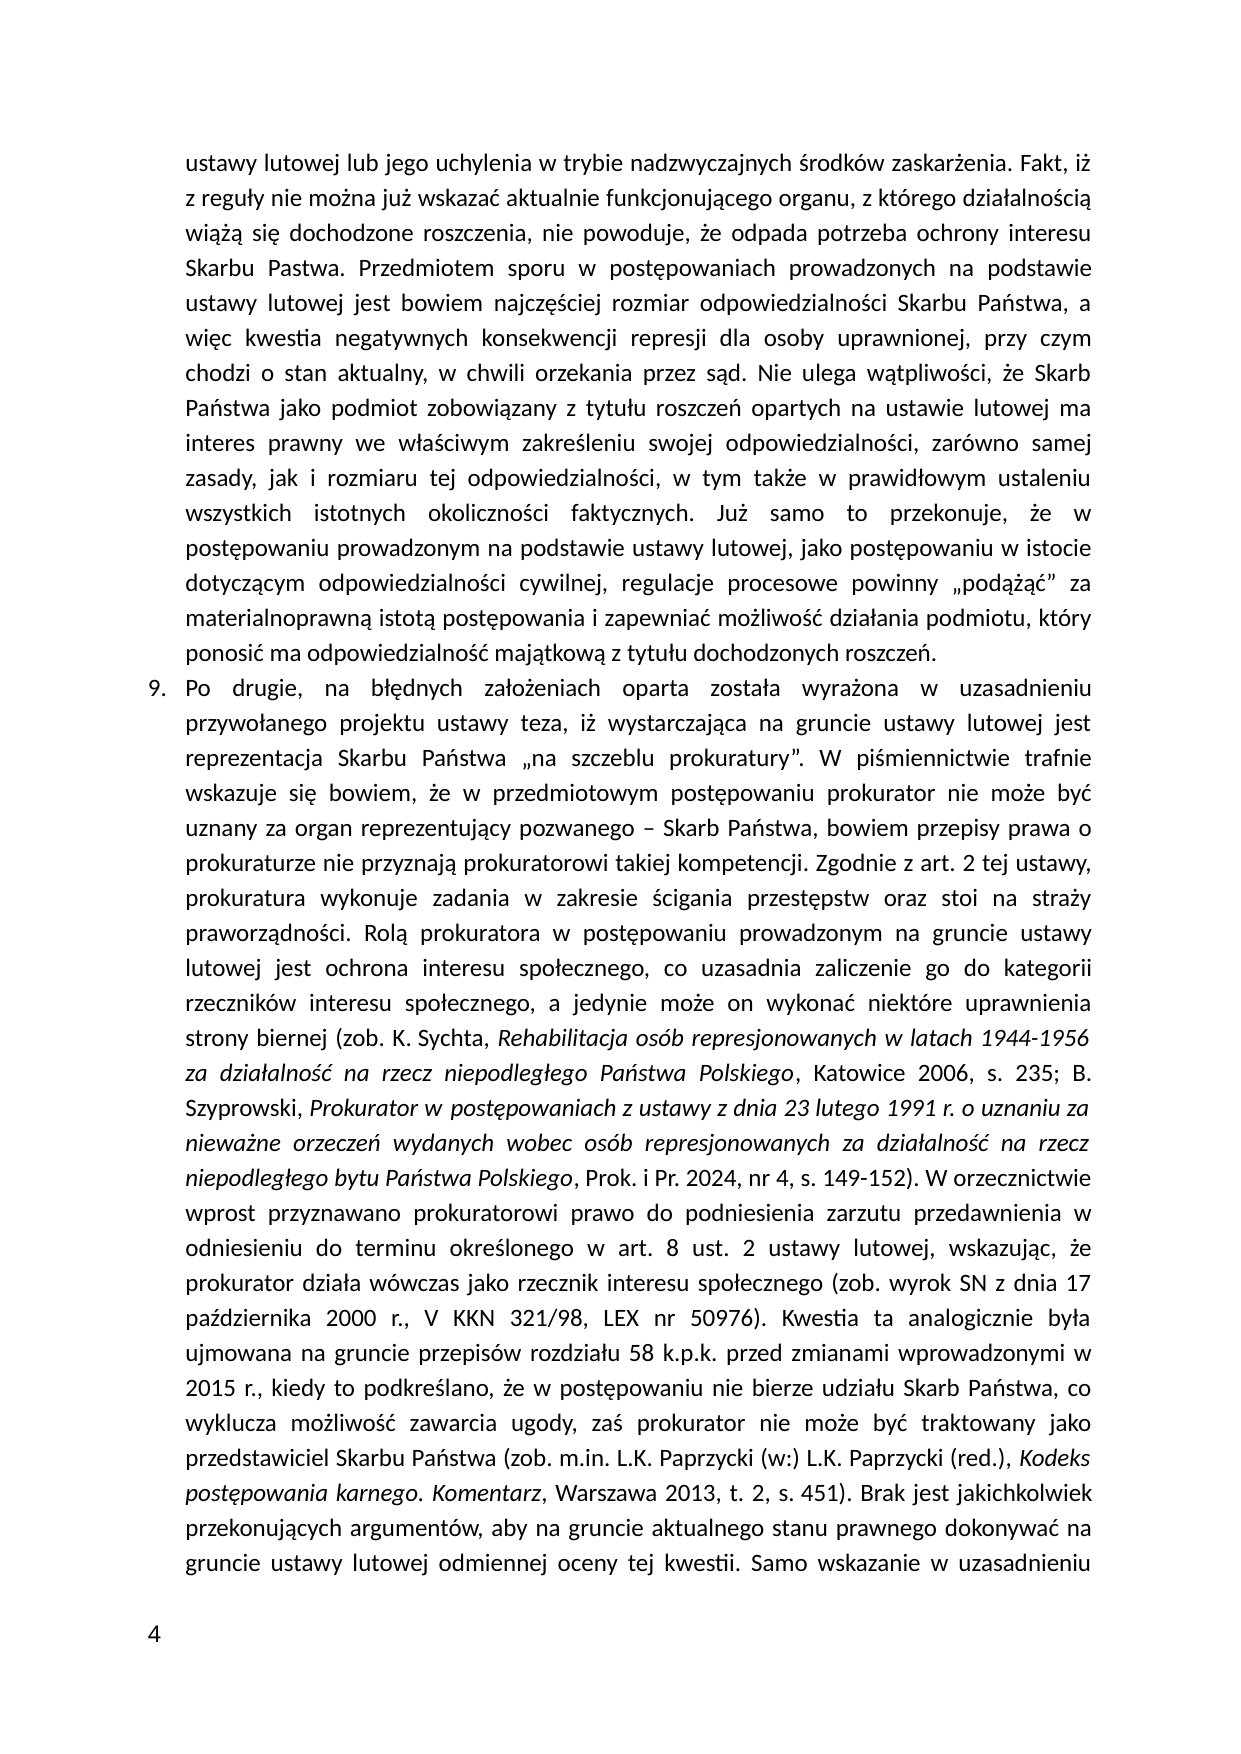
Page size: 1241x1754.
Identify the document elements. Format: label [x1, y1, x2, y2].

list [148, 673, 1093, 1578]
list [148, 148, 1093, 668]
